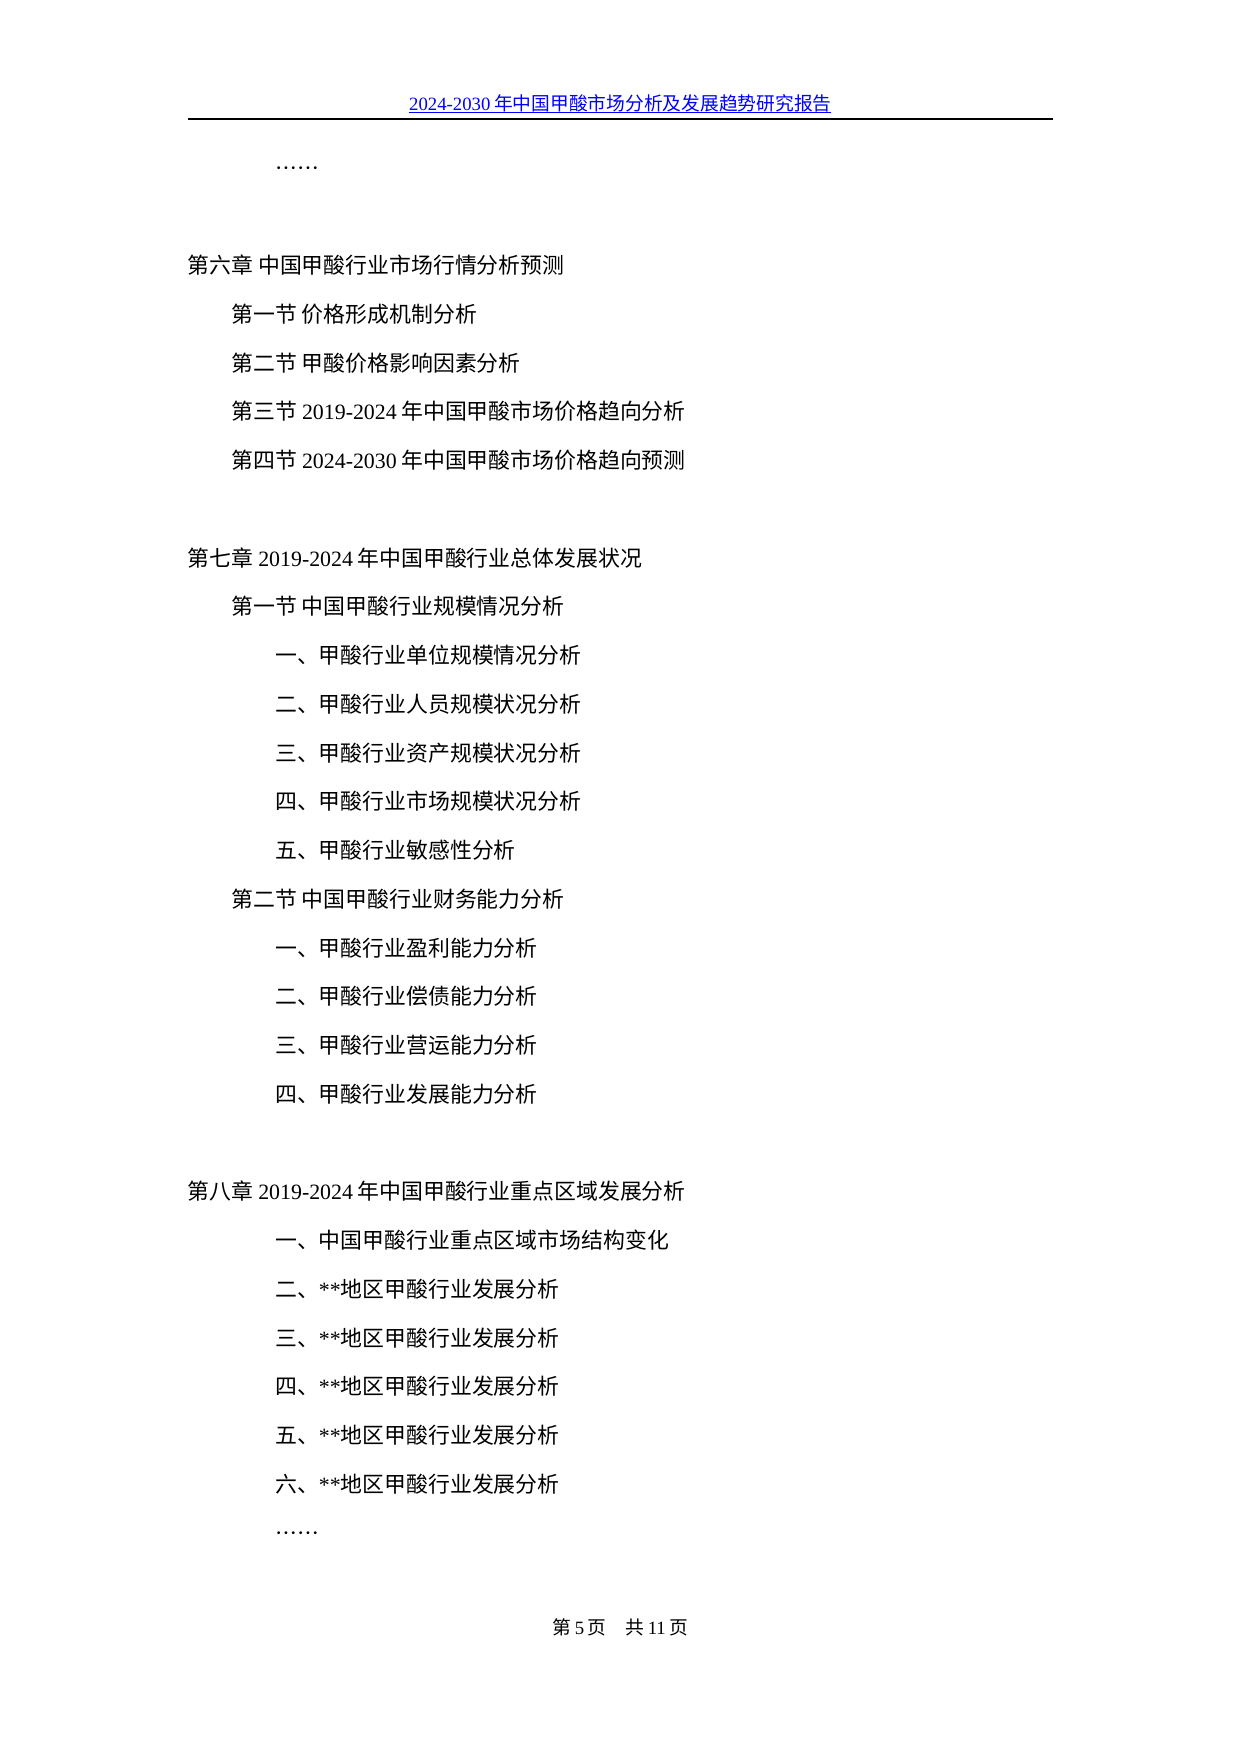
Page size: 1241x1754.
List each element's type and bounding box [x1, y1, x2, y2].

text [187, 150, 1053, 1548]
